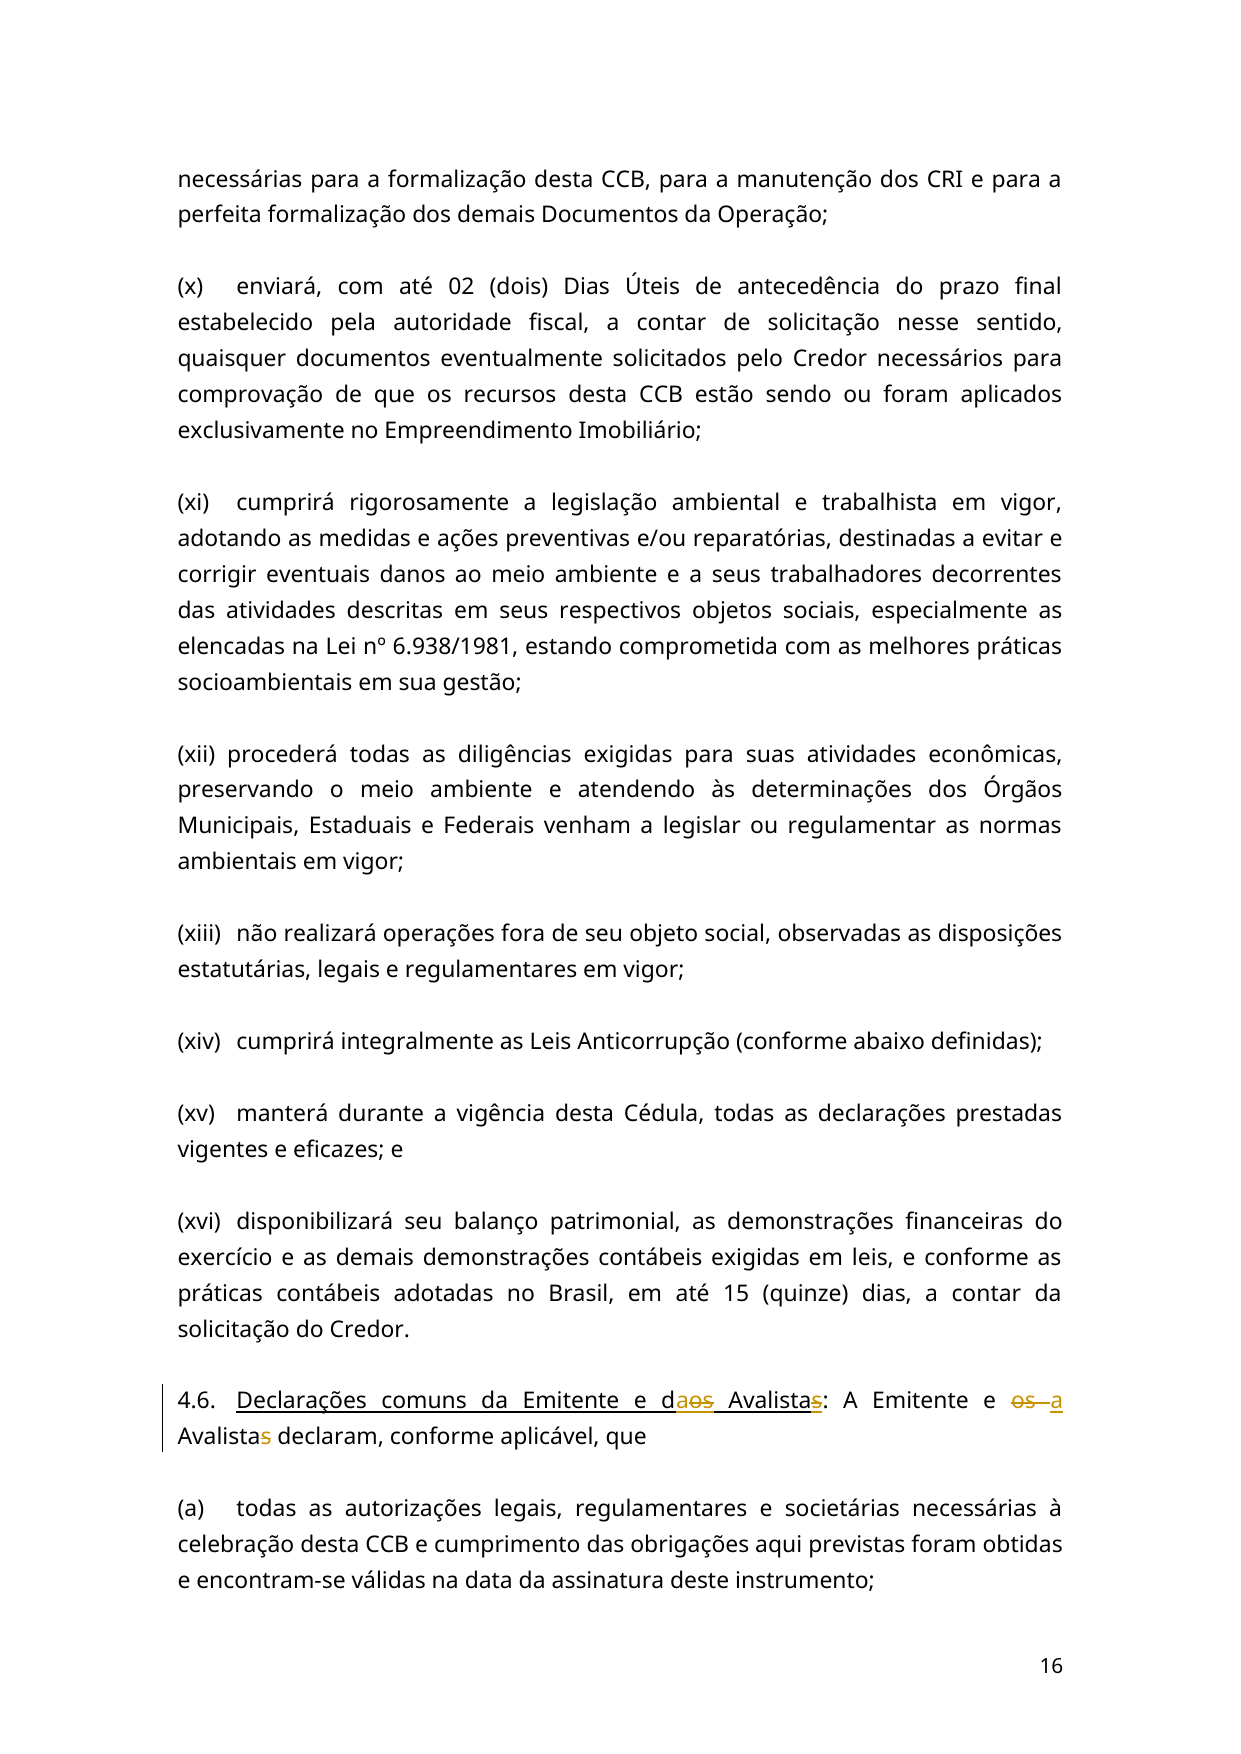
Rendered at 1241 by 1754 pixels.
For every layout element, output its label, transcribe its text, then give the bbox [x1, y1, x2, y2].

text (x) enviará, com até 02 (dois) Dias Úteis de antecedência do prazo final estabelecido pela autoridade fiscal, a contar de solicitação nesse sentido, quaisquer documentos eventualmente solicitados pelo Credor necessários para comprovação de que os recursos desta CCB estão sendo ou foram aplicados exclusivamente no Empreendimento Imobiliário; [177, 270, 1063, 445]
text (xv) manterá durante a vigência desta Cédula, todas as declarações prestadas vigentes e eficazes; e [177, 1097, 1063, 1164]
text (xiii) não realizará operações fora de seu objeto social, observadas as disposições estatutárias, legais e regulamentares em vigor; [177, 917, 1063, 984]
text (a) todas as autorizações legais, regulamentares e societárias necessárias à celebração desta CCB e cumprimento das obrigações aqui previstas foram obtidas e encontram-se válidas na data da assinatura deste instrumento; [177, 1492, 1063, 1595]
text (xii) procederá todas as diligências exigidas para suas atividades econômicas, preservando o meio ambiente e atendendo às determinações dos Órgãos Municipais, Estaduais e Federais venham a legislar ou regulamentar as normas ambientais em vigor; [177, 737, 1063, 877]
text 4.6. Declarações comuns da Emitente e d Avalista: A Emitente e Avalista declaram, conforme aplicável, que [177, 1384, 1063, 1452]
text (xvi) disponibilizará seu balanço patrimonial, as demonstrações financeiras do exercício e as demais demonstrações contábeis exigidas em leis, e conforme as práticas contábeis adotadas no Brasil, em até 15 (quinze) dias, a contar da solicitação do Credor. [177, 1205, 1063, 1344]
text (xiv) cumprirá integralmente as Leis Anticorrupção (conforme abaixo definidas); [177, 1025, 1063, 1056]
text (xi) cumprirá rigorosamente a legislação ambiental e trabalhista em vigor, adotando as medidas e ações preventivas e/ou reparatórias, destinadas a evitar e corrigir eventuais danos ao meio ambiente e a seus trabalhadores decorrentes das atividades descritas em seus respectivos objetos sociais, especialmente as elencadas na Lei nº 6.938/1981, estando comprometida com as melhores práticas socioambientais em sua gestão; [177, 486, 1063, 697]
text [177, 162, 1063, 230]
